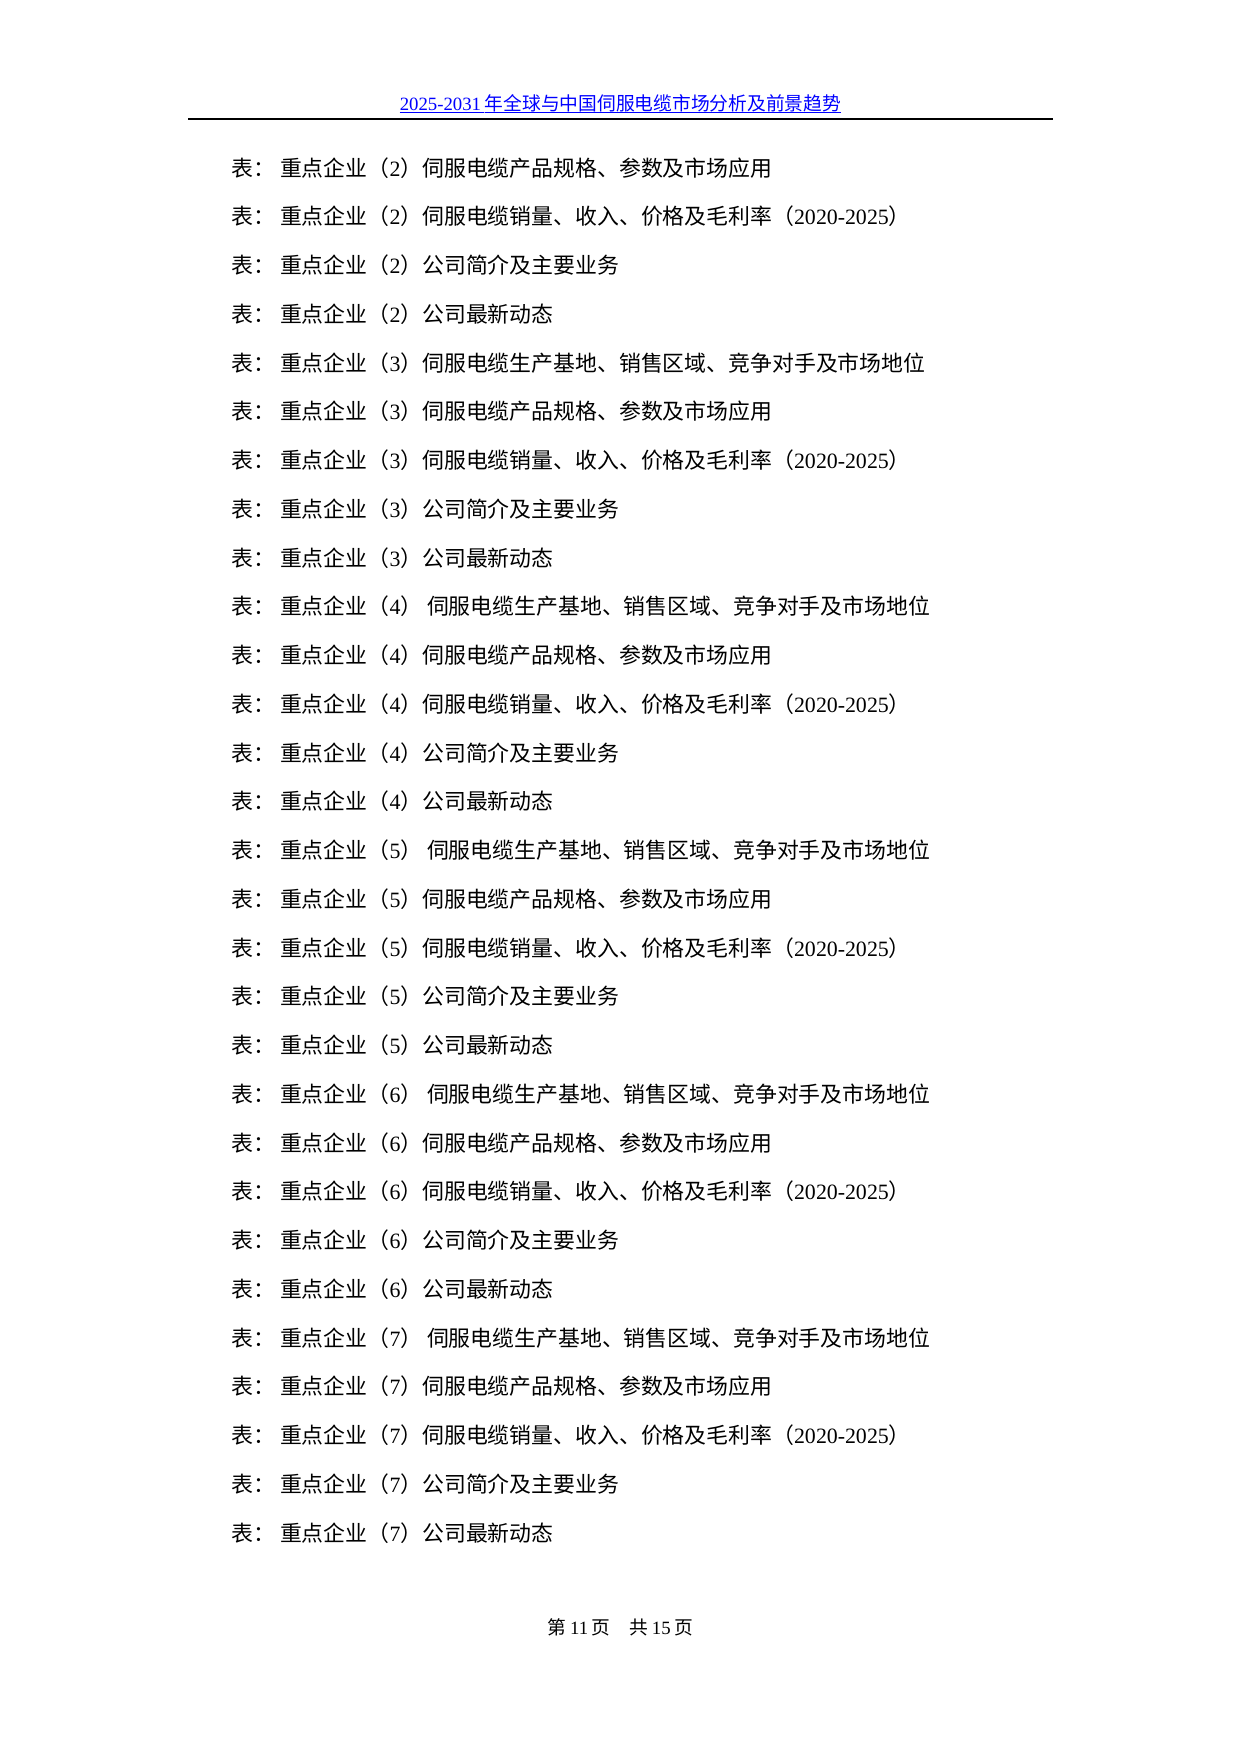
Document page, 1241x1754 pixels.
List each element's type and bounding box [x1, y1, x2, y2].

text [187, 150, 1053, 1548]
